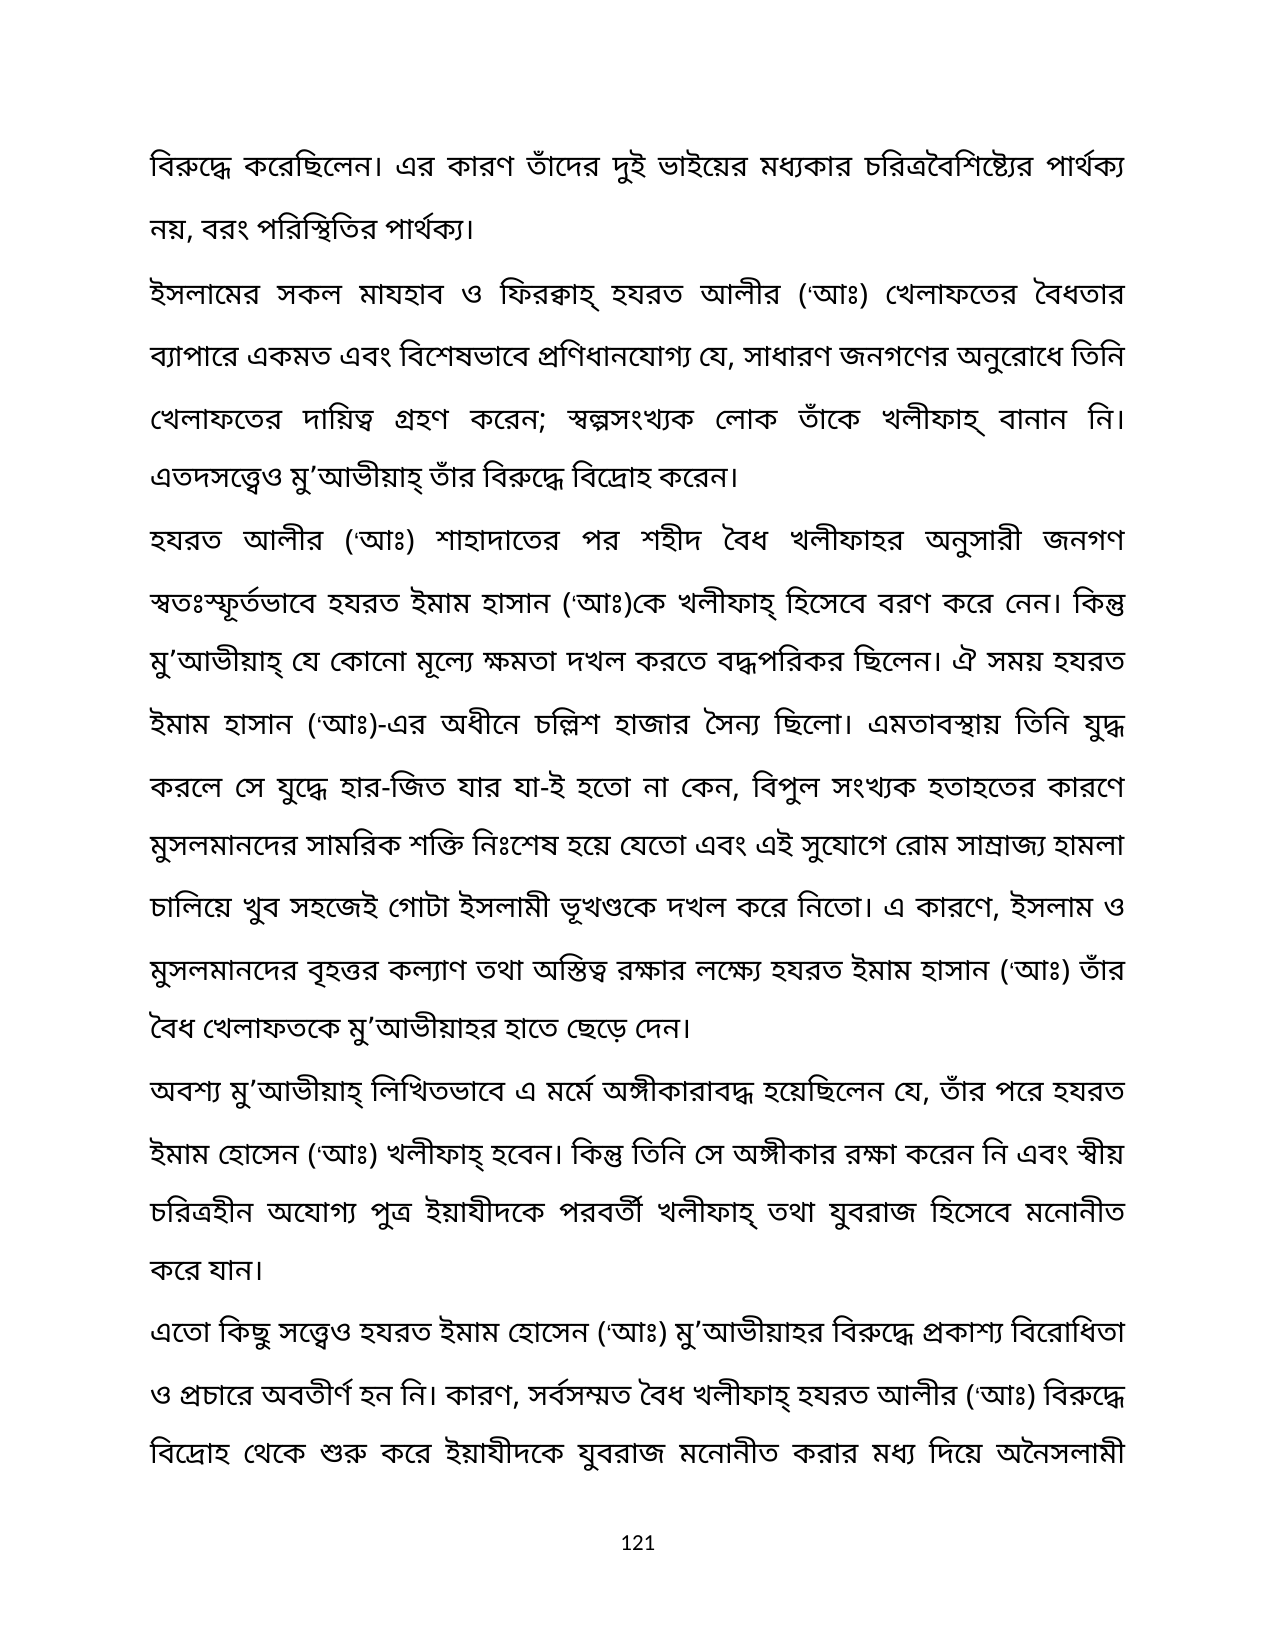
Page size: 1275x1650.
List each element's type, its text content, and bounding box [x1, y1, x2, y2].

text হযরত আলীর (‘আঃ) শাহাদাতের পর শহীদ বৈধ খলীফাহর অনুসারী জনগণ স্বতঃস্ফূর্তভাবে হযরত ইমাম হাসান (‘আঃ)কে খলীফাহ্ হিসেবে বরণ করে নেন। কিন্তু মু’আভীয়াহ্ যে কোনো মূল্যে ক্ষমতা দখল করতে বদ্ধপরিকর ছিলেন। ঐ সময় হযরত ইমাম হাসান (‘আঃ)-এর অধীনে চল্লিশ হাজার সৈন্য ছিলো। এমতাবস্থায় তিনি যুদ্ধ করলে সে যুদ্ধে হার-জিত যার যা-ই হতো না কেন, বিপুল সংখ্যক হতাহতের কারণে মুসলমানদের সামরিক শক্তি নিঃশেষ হয়ে যেতো এবং এই সুযোগে রোম সাম্রাজ্য হামলা চালিয়ে খুব সহজেই গোটা ইসলামী ভূখণ্ডকে দখল করে নিতো। এ কারণে, ইসলাম ও মুসলমানদের বৃহত্তর কল্যাণ তথা অস্তিত্ব রক্ষার লক্ষ্যে হযরত ইমাম হাসান (‘আঃ) তাঁর বৈধ খেলাফতকে মু’আভীয়াহর হাতে ছেড়ে দেন। [150, 519, 1125, 1051]
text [150, 150, 1125, 251]
text অবশ্য মু’আভীয়াহ্ লিখিতভাবে এ মর্মে অঙ্গীকারাবদ্ধ হয়েছিলেন যে, তাঁর পরে হযরত ইমাম হোসেন (‘আঃ) খলীফাহ্ হবেন। কিন্তু তিনি সে অঙ্গীকার রক্ষা করেন নি এবং স্বীয় চরিত্রহীন অযোগ্য পুত্র ইয়াযীদকে পরবর্তী খলীফাহ্ তথা যুবরাজ হিসেবে মনোনীত করে যান। [150, 1070, 1125, 1292]
text ইসলামের সকল মাযহাব ও ফিরক্বাহ্ হযরত আলীর (‘আঃ) খেলাফতের বৈধতার ব্যাপারে একমত এবং বিশেষভাবে প্রণিধানযোগ্য যে, সাধারণ জনগণের অনুরোধে তিনি খেলাফতের দায়িত্ব গ্রহণ করেন; স্বল্পসংখ্যক লোক তাঁকে খলীফাহ্ বানান নি। এতদসত্ত্বেও মু’আভীয়াহ্ তাঁর বিরুদ্ধে বিদ্রোহ করেন। [150, 273, 1125, 500]
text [150, 1311, 1125, 1475]
